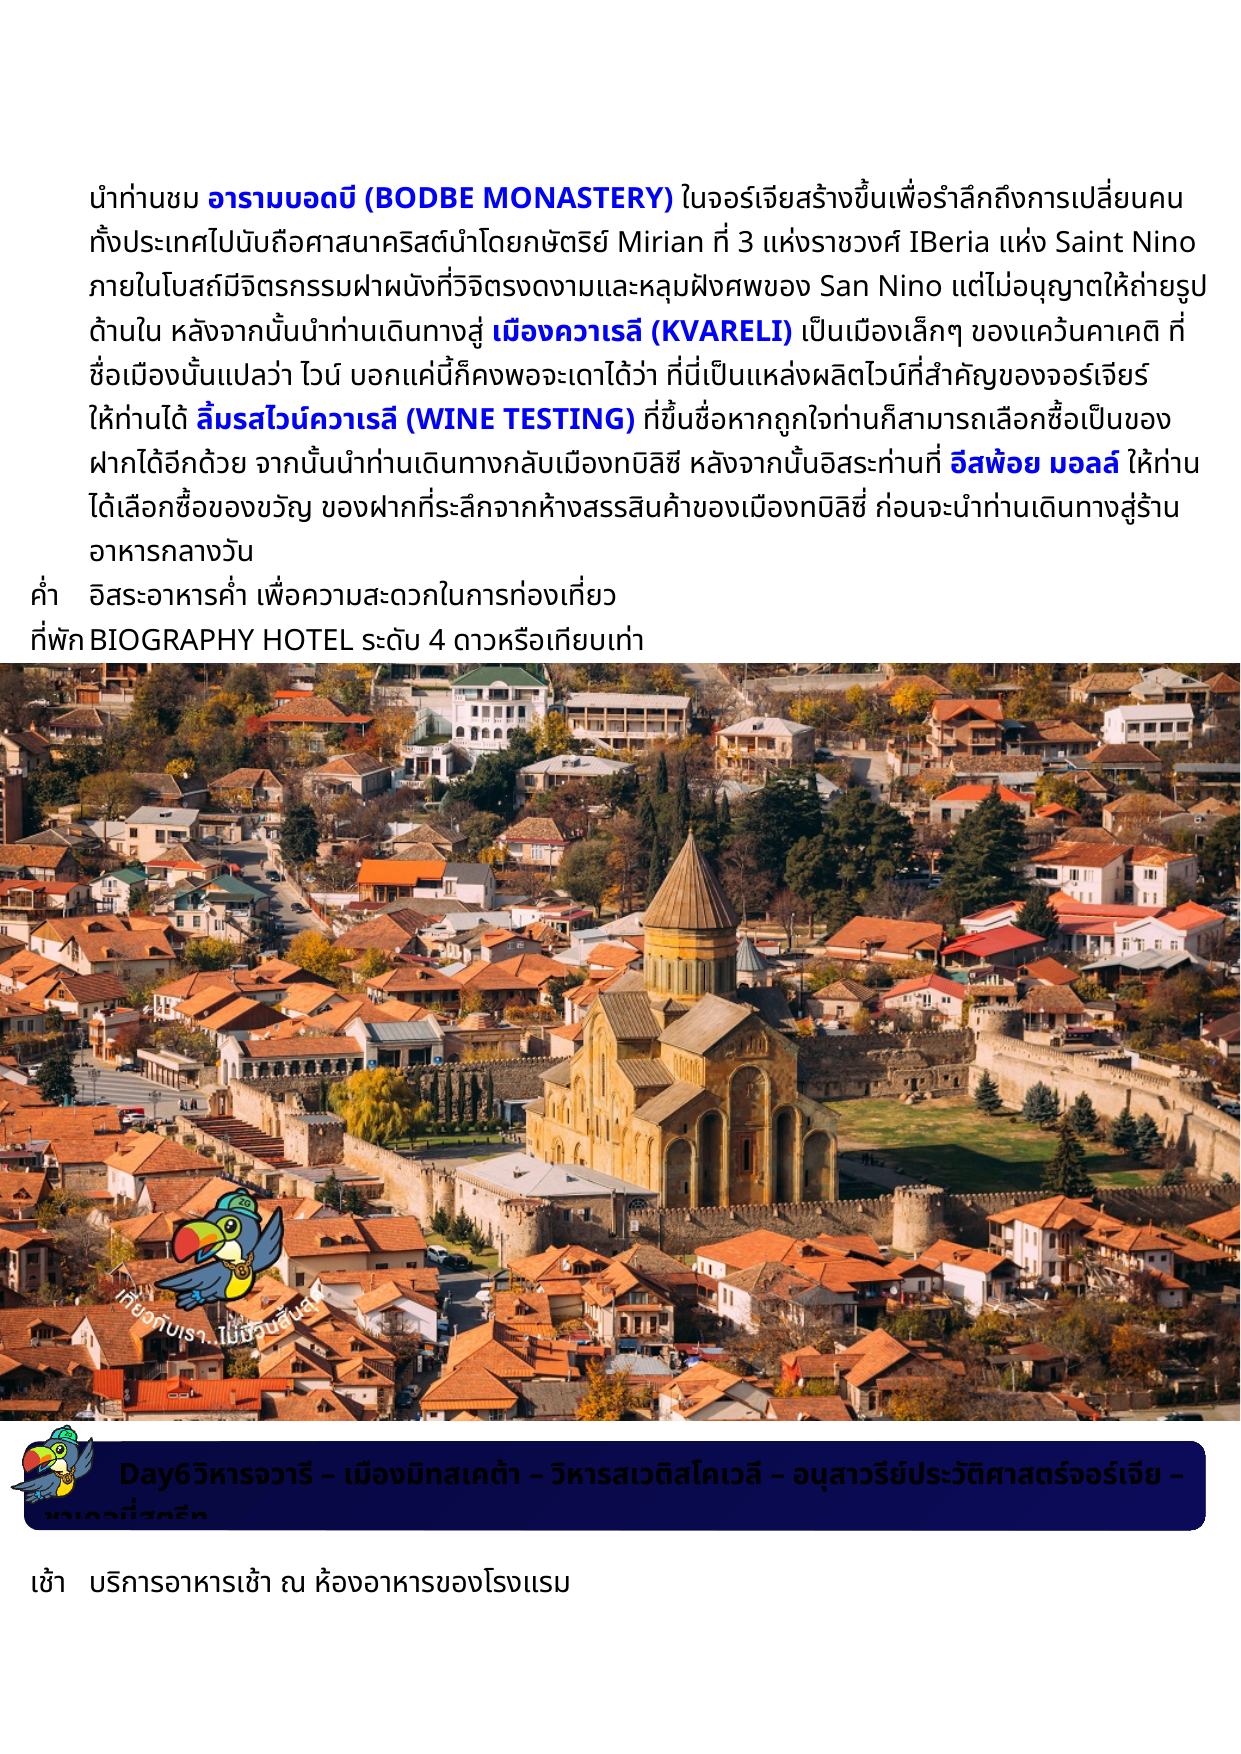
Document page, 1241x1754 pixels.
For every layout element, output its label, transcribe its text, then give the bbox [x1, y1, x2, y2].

text ค่ำ อิสระอาหารค่ำ เพื่อความสะดวกในการท่องเที่ยว [29, 575, 1211, 619]
text ให้ท่านได้ ลิ้มรสไวน์ควาเรลี (WINE TESTING) ที่ขึ้นชื่อหากถูกใจท่านก็สามารถเลือกซื้อเป็นของ ฝากได้อีกด้วย จากนั้นนำท่านเดินทางกลับเมืองทบิลิซี หลังจากนั้นอิสระท่านที่ อีสพ้อย มอลล์ ให้ท่านได้เลือกซื้อของขวัญ ของฝากที่ระลึกจากห้างสรรสินค้าของเมืองทบิลิซี่ ก่อนจะนำท่านเดินทางสู่ร้านอาหารกลางวัน [89, 398, 1211, 575]
text นำท่านชม อารามบอดบี (BODBE MONASTERY) ในจอร์เจียสร้างขึ้นเพื่อรำลึกถึงการเปลี่ยนคนทั้งประเทศไปนับถือศาสนาคริสต์นำโดยกษัตริย์ Mirian ที่ 3 แห่งราชวงศ์ IBeria แห่ง Saint Nino ภายในโบสถ์มีจิตรกรรมฝาผนังที่วิจิตรงดงามและหลุมฝังศพของ San Nino แต่ไม่อนุญาตให้ถ่ายรูปด้านใน หลังจากนั้นนำท่านเดินทางสู่ เมืองควาเรลี (KVARELI) เป็นเมืองเล็กๆ ของแคว้นคาเคติ ที่ชื่อเมืองนั้นแปลว่า ไวน์ บอกแค่นี้ก็คงพอจะเดาได้ว่า ที่นี่เป็นแหล่งผลิตไวน์ที่สำคัญของจอร์เจียร์ [89, 177, 1211, 398]
picture [0, 663, 1241, 1509]
text เช้า บริการอาหารเช้า ณ ห้องอาหารของโรงแรม [29, 1561, 1211, 1605]
text ที่พัก BIOGRAPHY HOTEL ระดับ 4 ดาวหรือเทียบเท่า [29, 619, 1211, 663]
